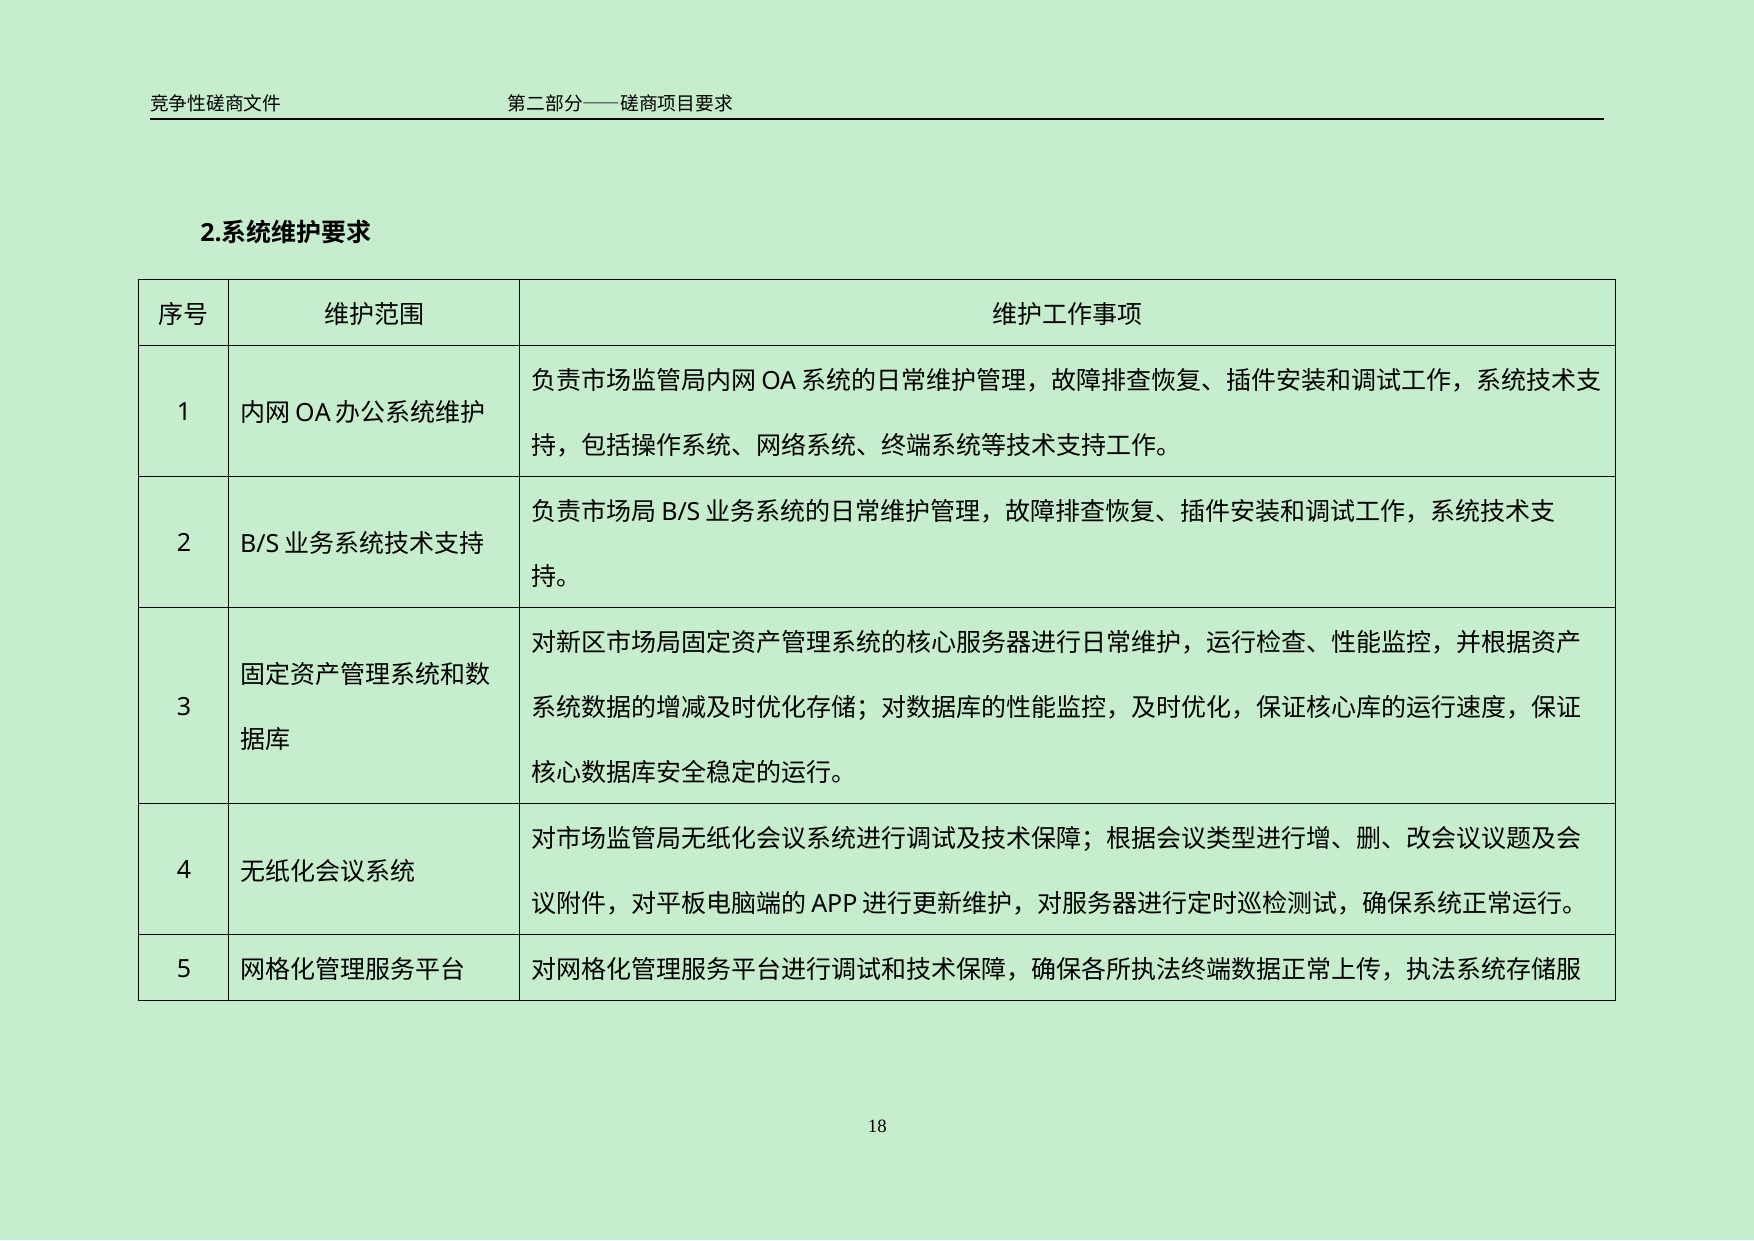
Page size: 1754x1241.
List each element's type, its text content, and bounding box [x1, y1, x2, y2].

table_header 维护范围 [229, 280, 519, 345]
table_header 序号 [139, 280, 228, 345]
table_cell 1 [139, 346, 228, 476]
text 2.系统维护要求 [150, 198, 1604, 263]
table_cell 5 [139, 935, 228, 1000]
table_cell 网格化管理服务平台 [229, 935, 519, 1000]
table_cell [520, 935, 1615, 1000]
table_header 维护工作事项 [520, 280, 1615, 345]
table_cell 无纸化会议系统 [229, 804, 519, 934]
table_cell 4 [139, 804, 228, 934]
table_cell 3 [139, 608, 228, 803]
table_cell 固定资产管理系统和数据库 [229, 608, 519, 803]
table_cell 负责市场局B/S业务系统的日常维护管理，故障排查恢复、插件安装和调试工作，系统技术支持。 [520, 477, 1615, 607]
table_cell 对新区市场局固定资产管理系统的核心服务器进行日常维护，运行检查、性能监控，并根据资产系统数据的增减及时优化存储；对数据库的性能监控，及时优化，保证核心库的运行速度，保证核心数据库安全稳定的运行。 [520, 608, 1615, 803]
table_cell 对市场监管局无纸化会议系统进行调试及技术保障；根据会议类型进行增、删、改会议议题及会议附件，对平板电脑端的APP进行更新维护，对服务器进行定时巡检测试，确保系统正常运行。 [520, 804, 1615, 934]
table_cell 2 [139, 477, 228, 607]
table_cell 负责市场监管局内网OA系统的日常维护管理，故障排查恢复、插件安装和调试工作，系统技术支持，包括操作系统、网络系统、终端系统等技术支持工作。 [520, 346, 1615, 476]
table_cell B/S业务系统技术支持 [229, 477, 519, 607]
table_cell 内网OA办公系统维护 [229, 346, 519, 476]
